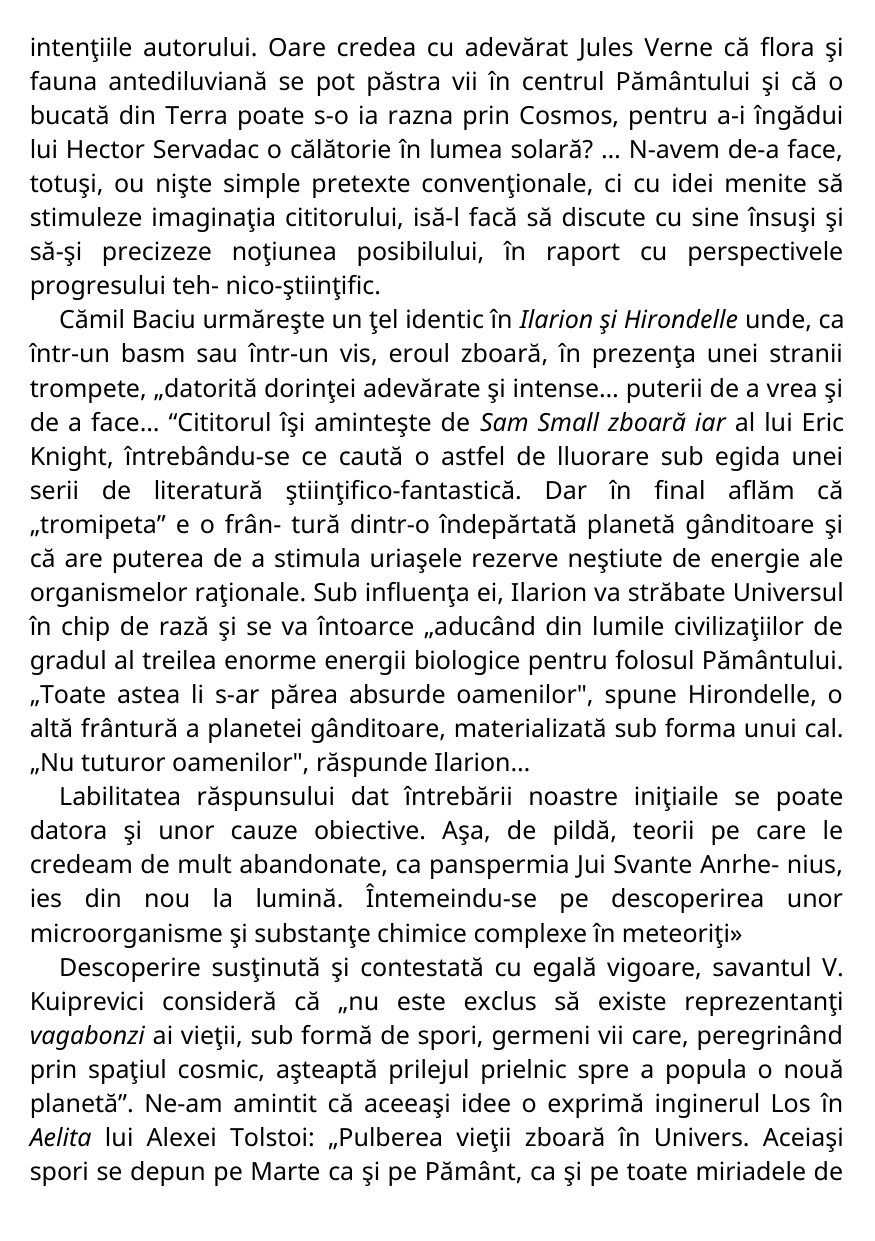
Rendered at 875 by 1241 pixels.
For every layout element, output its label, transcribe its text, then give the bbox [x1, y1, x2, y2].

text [29, 29, 844, 302]
text Cămil Baciu urmăreşte un ţel identic în Ilarion şi Hirondelle unde, ca într-un basm sau într-un vis, eroul zboară, în prezenţa unei stranii trompete, „datorită dorinţei adevărate şi intense… puterii de a vrea şi de a face… “Cititorul îşi aminteşte de Sam Small zboară iar al lui Eric Knight, întrebându-se ce caută o astfel de lluorare sub egida unei serii de literatură ştiinţifico-fantastică. Dar în final aflăm că „tromipeta” e o frân- tură dintr-o îndepărtată planetă gânditoare şi că are puterea de a stimula uriaşele rezerve neştiute de energie ale organismelor raţionale. Sub influenţa ei, Ilarion va străbate Universul în chip de rază şi se va întoarce „aducând din lumile civilizaţiilor de gradul al treilea enorme energii biologice pentru folosul Pământului. „Toate astea li s-ar părea absurde oamenilor", spune Hirondelle, o altă frântură a planetei gânditoare, materializată sub forma unui cal. „Nu tuturor oamenilor", răspunde Ilarion… [29, 302, 844, 779]
text Labilitatea răspunsului dat întrebării noastre iniţiaile se poate datora şi unor cauze obiective. Aşa, de pildă, teorii pe care le credeam de mult abandonate, ca panspermia Jui Svante Anrhe- nius, ies din nou la lumină. Întemeindu-se pe descoperirea unor microorganisme şi substanţe chimice complexe în meteoriţi» [29, 779, 844, 949]
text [29, 949, 844, 1188]
